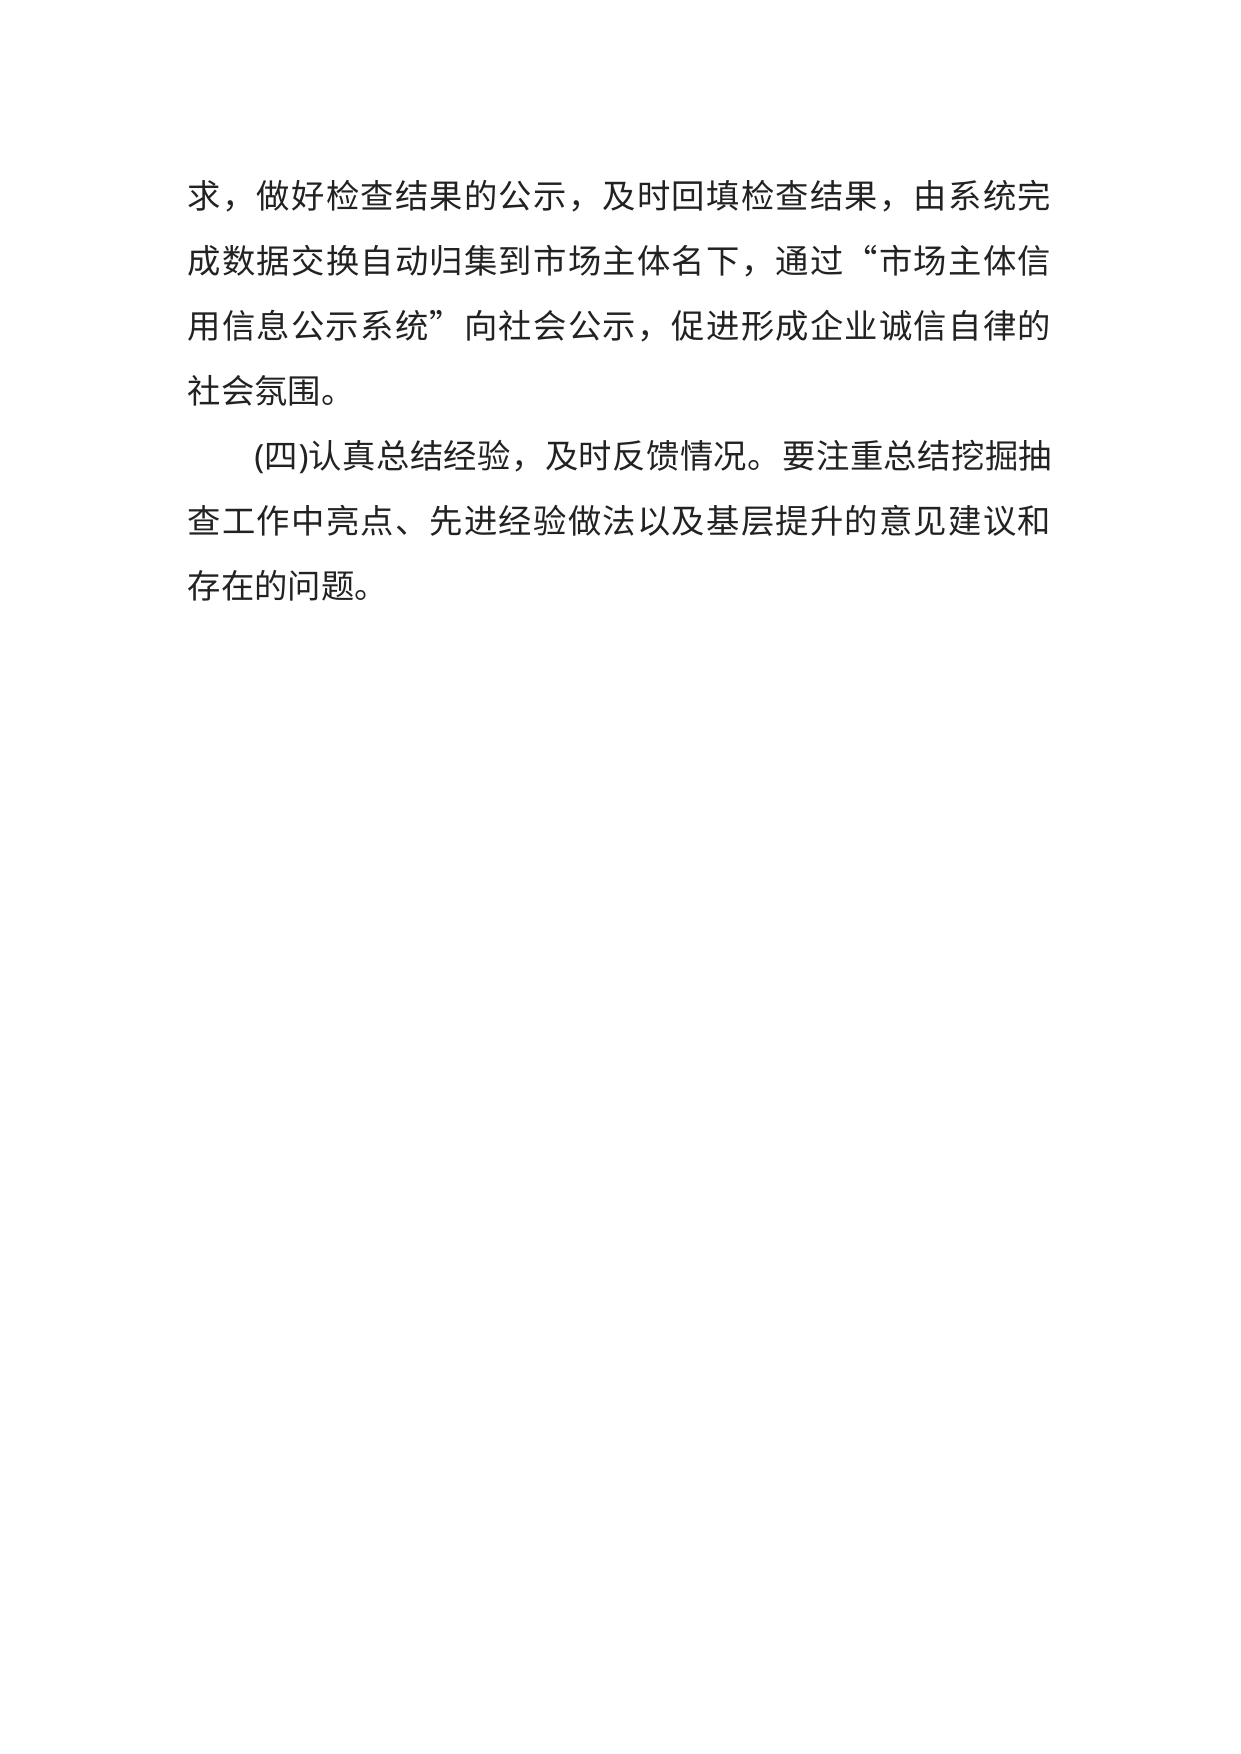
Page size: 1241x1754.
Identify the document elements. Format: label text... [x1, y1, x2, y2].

text (四)认真总结经验，及时反馈情况。要注重总结挖掘抽查工作中亮点、先进经验做法以及基层提升的意见建议和存在的问题。 [187, 422, 1053, 617]
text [187, 162, 1053, 422]
